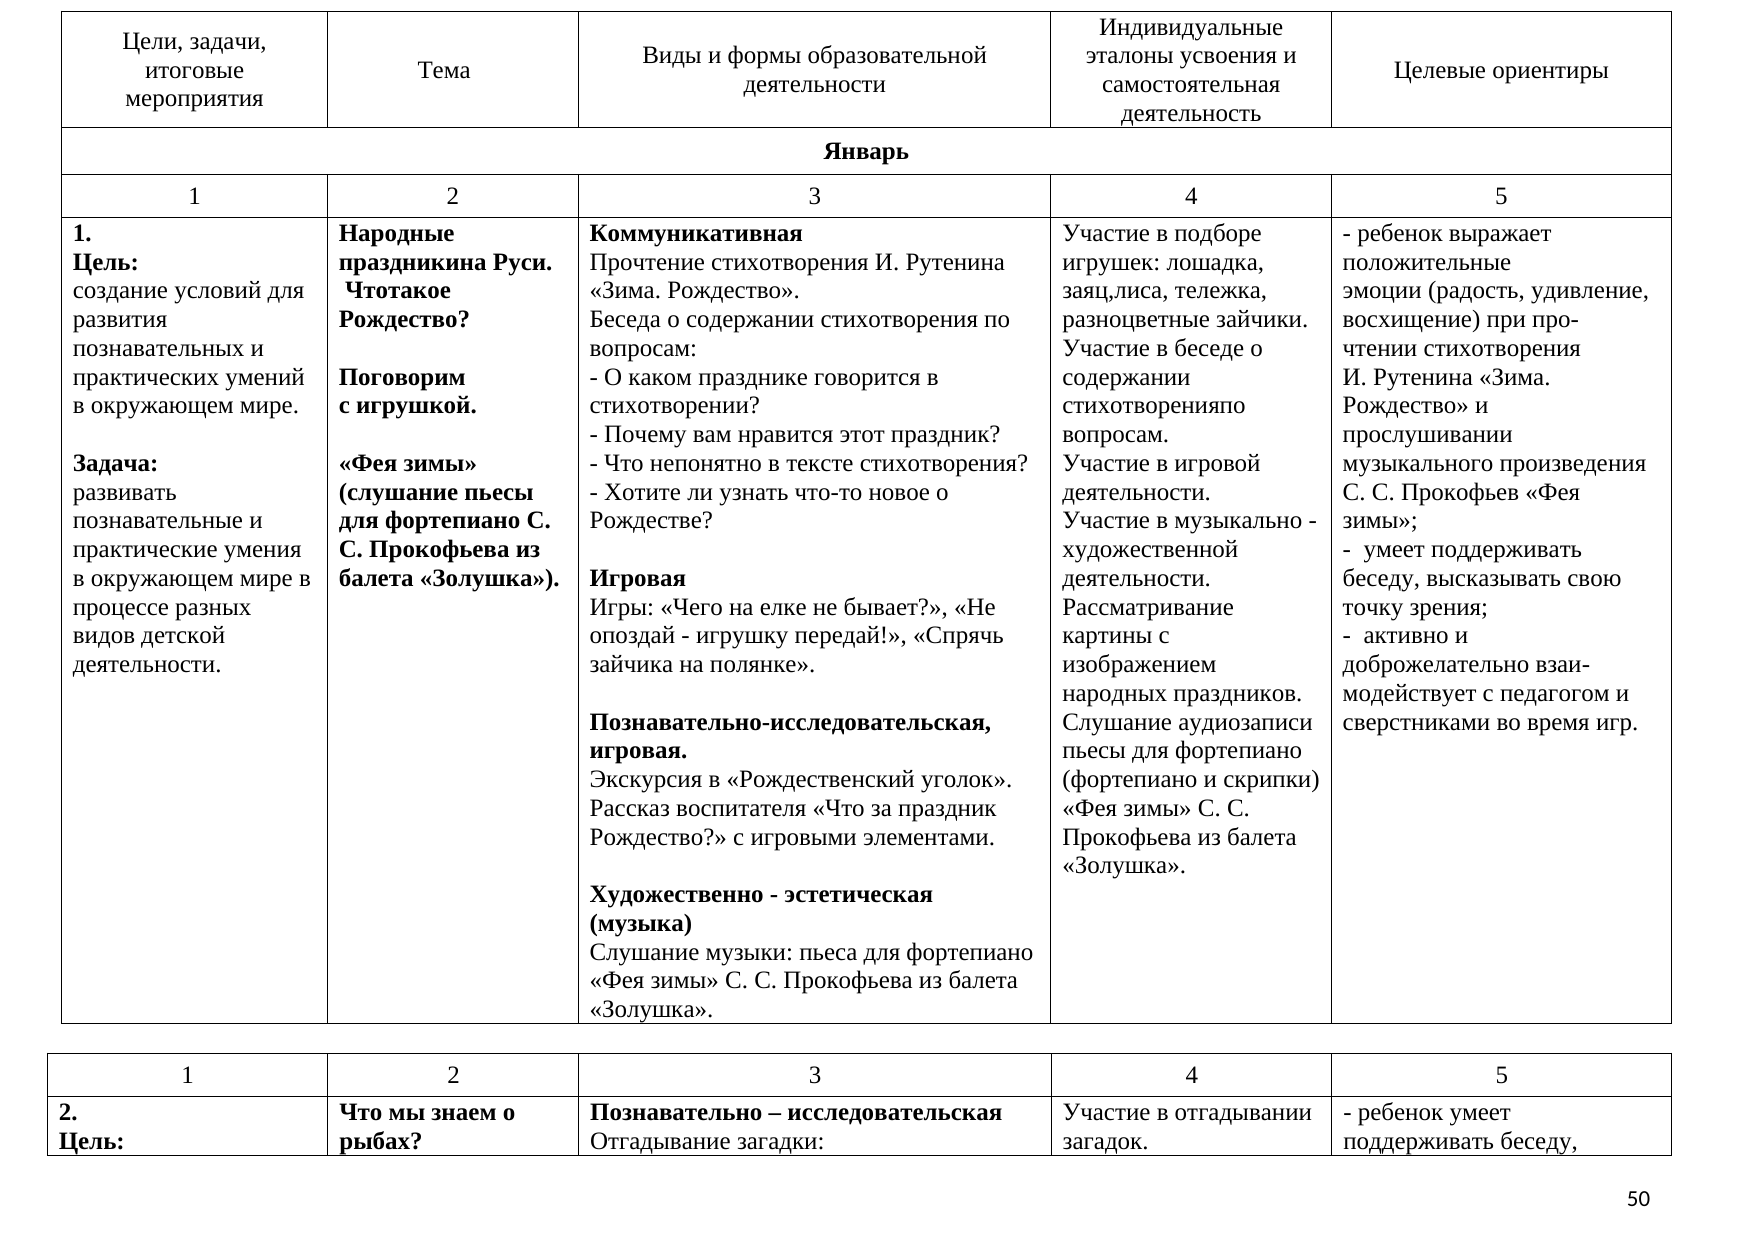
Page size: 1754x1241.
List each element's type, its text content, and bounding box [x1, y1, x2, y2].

table_cell Участие в подборе игрушек: лошадка, заяц,лиса, тележка, разноцветные зайчики. Участие в беседе о содержании стихотворенияпо вопросам. Участие в игровой деятельности. Участие в музыкально - художественной деятельности. Рассматривание картины с изображением народных праздников. Слушание аудиозаписи пьесы для фортепиано (фортепиано и скрипки) «Фея зимы» С. С. Прокофьева из балета «Золушка». [1051, 218, 1331, 1023]
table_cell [48, 1097, 327, 1154]
table_cell 3 [579, 175, 1050, 217]
table_header 4 [1052, 1054, 1331, 1096]
table_header Целевые ориентиры [1332, 12, 1671, 127]
table_header Индивидуальные эталоны усвоения и самостоятельная деятельность [1051, 12, 1331, 127]
table_cell Народные праздникина Руси. Чтотакое Рождество? Поговорим с игрушкой. «Фея зимы» (слушание пьесы для фортепиано С. С. Прокофьева из балета «Золушка»). [328, 218, 578, 1023]
table_cell 2 [328, 175, 578, 217]
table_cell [328, 1097, 578, 1154]
table_header Виды и формы образовательной деятельности [579, 12, 1050, 127]
table_header Тема [328, 12, 578, 127]
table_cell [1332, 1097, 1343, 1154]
table_cell 4 [1051, 175, 1331, 217]
table_cell Январь [62, 128, 1671, 174]
table_cell Коммуникативная Прочтение стихотворения И. Рутенина «Зима. Рождество». Беседа о содержании стихотворения по вопросам: - О каком празднике говорится в стихотворении? - Почему вам нравится этот праздник? - Что непонятно в тексте стихотворения? - Хотите ли узнать что-то новое о Рождестве? Игровая Игры: «Чего на елке не бывает?», «Не опоздай - игрушку передай!», «Спрячь зайчика на полянке». Познавательно-исследовательская, игровая. Экскурсия в «Рождественский уголок». Рассказ воспитателя «Что за праздник Рождество?» с игровыми элементами. Художественно - эстетическая (музыка) Слушание музыки: пьеса для фортепиано «Фея зимы» С. С. Прокофьева из балета «Золушка». [579, 218, 1050, 1023]
table_cell 1. Цель: создание условий для развития познавательных и практических умений в окружающем мире. Задача: развивать познавательные и практические умения в окружающем мире в процессе разных видов детской деятельности. [62, 218, 327, 1023]
table_cell - ребенок выражает положительные эмоции (радость, удивление, восхищение) при про- чтении стихотворения И. Рутенина «Зима. Рождество» и прослушивании музыкального произведения С. С. Прокофьев «Фея зимы»; - умеет поддерживать беседу, высказывать свою точку зрения; - активно и доброжелательно взаимодействует с педагогом и сверстниками во время игр. [1332, 218, 1671, 1023]
table_header Цели, задачи, итоговые мероприятия [62, 12, 327, 127]
table_header 5 [1332, 1054, 1671, 1096]
table_header 1 [48, 1054, 327, 1096]
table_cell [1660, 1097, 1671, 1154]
table_cell 1 [62, 175, 327, 217]
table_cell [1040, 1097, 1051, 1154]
table_header 3 [579, 1054, 1051, 1096]
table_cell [1052, 1097, 1331, 1154]
table_header 2 [328, 1054, 578, 1096]
table_cell 5 [1332, 175, 1671, 217]
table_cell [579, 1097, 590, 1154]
